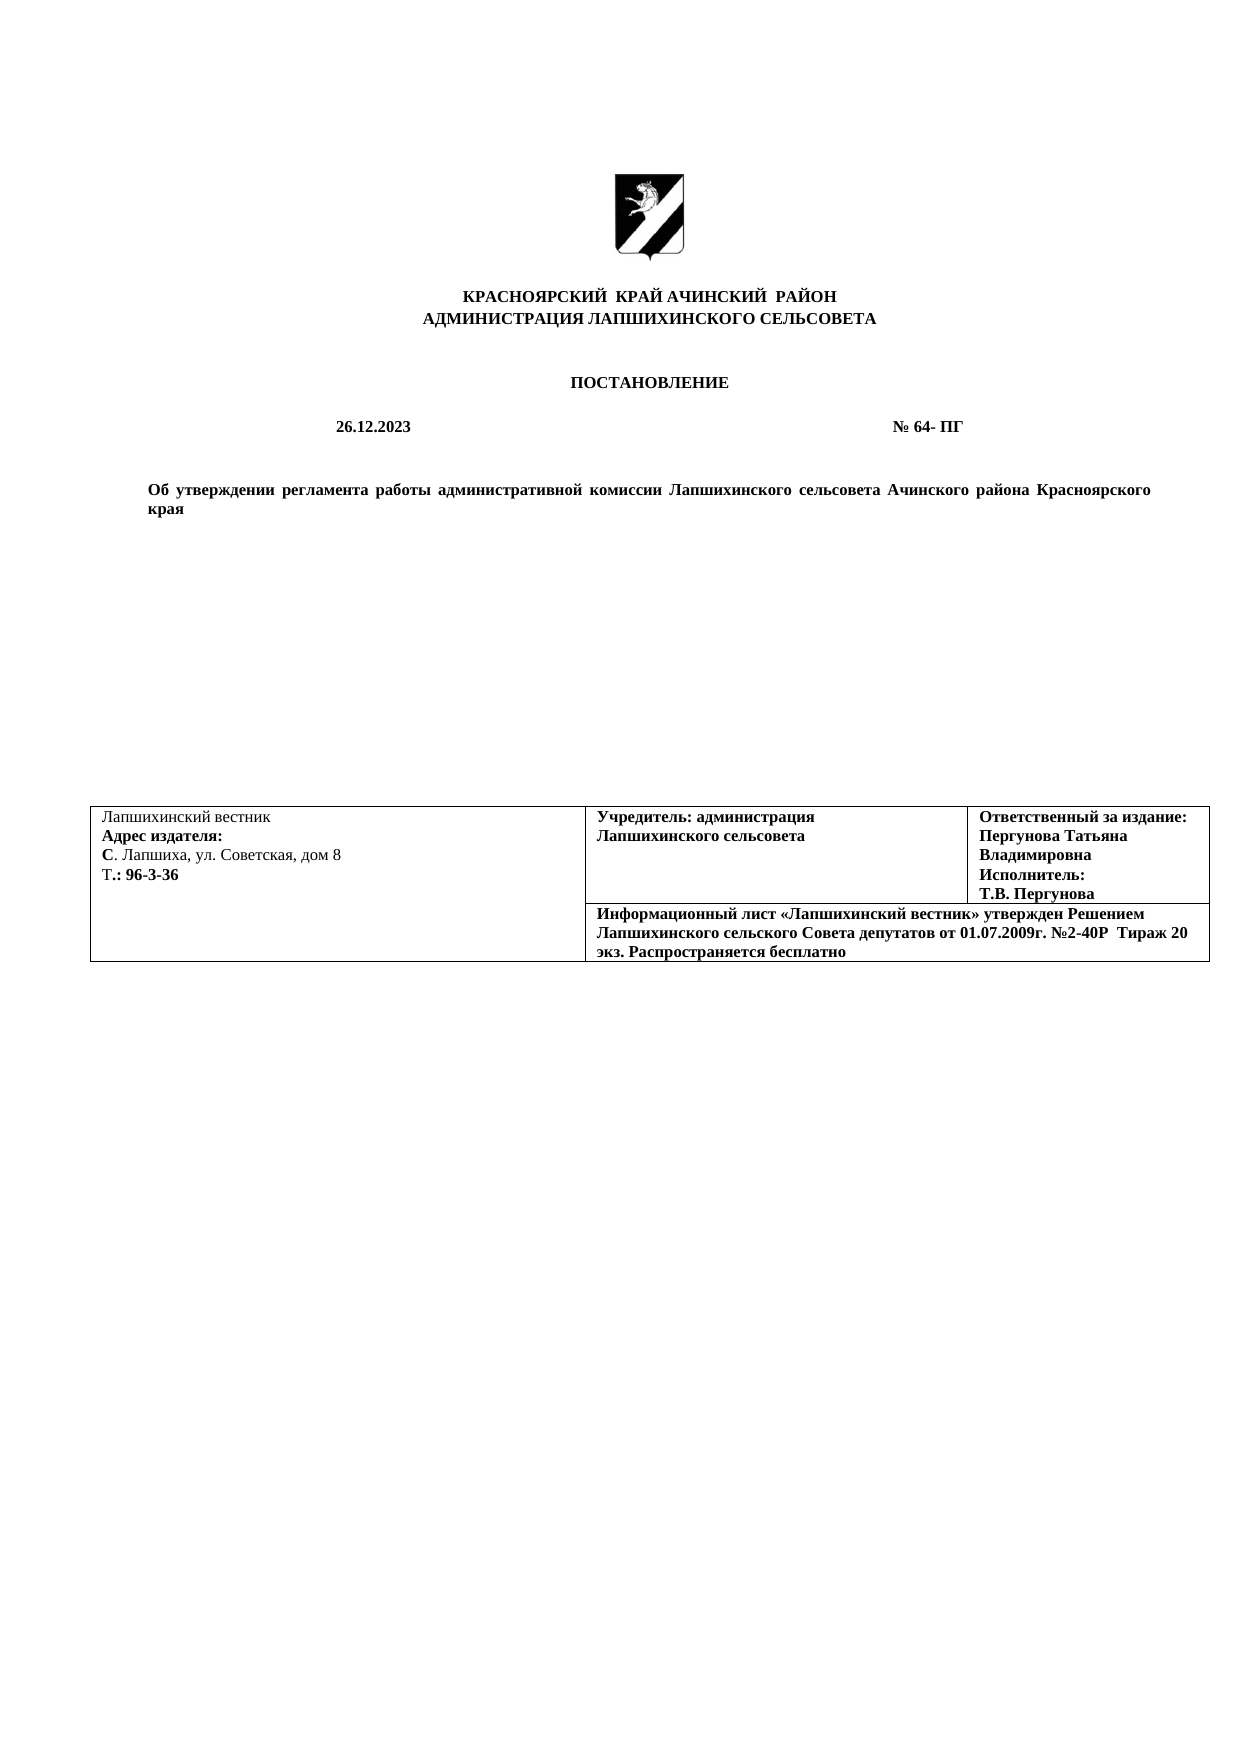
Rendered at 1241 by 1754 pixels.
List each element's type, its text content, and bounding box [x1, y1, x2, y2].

text Об утверждении регламента работы административной комиссии Лапшихинского сельсовета Ачинского района Красноярского края [148, 480, 1152, 518]
subtitle ПОСТАНОВЛЕНИЕ [148, 373, 1152, 392]
table_header Лапшихинский вестник Адрес издателя: С. Лапшиха, ул. Советская, дом 8 Т.: 96-3-36 [91, 807, 585, 961]
picture [614, 174, 685, 262]
text 26.12.2023 № 64- ПГ [148, 417, 1152, 436]
table_cell Информационный лист «Лапшихинский вестник» утвержден Решением Лапшихинского сельского Совета депутатов от 01.07.2009г. №2-40Р Тираж 20 экз. Распространяется бесплатно [586, 904, 1209, 961]
text АДМИНИСТРАЦИЯ ЛАПШИХИНСКОГО СЕЛЬСОВЕТА [148, 308, 1152, 328]
table_header Учредитель: администрация Лапшихинского сельсовета [586, 807, 967, 903]
text КРАСНОЯРСКИЙ КРАЙ АЧИНСКИЙ РАЙОН [148, 287, 1152, 306]
table_header Ответственный за издание: Пергунова Татьяна Владимировна Исполнитель: Т.В. Пергунова [968, 807, 1209, 903]
